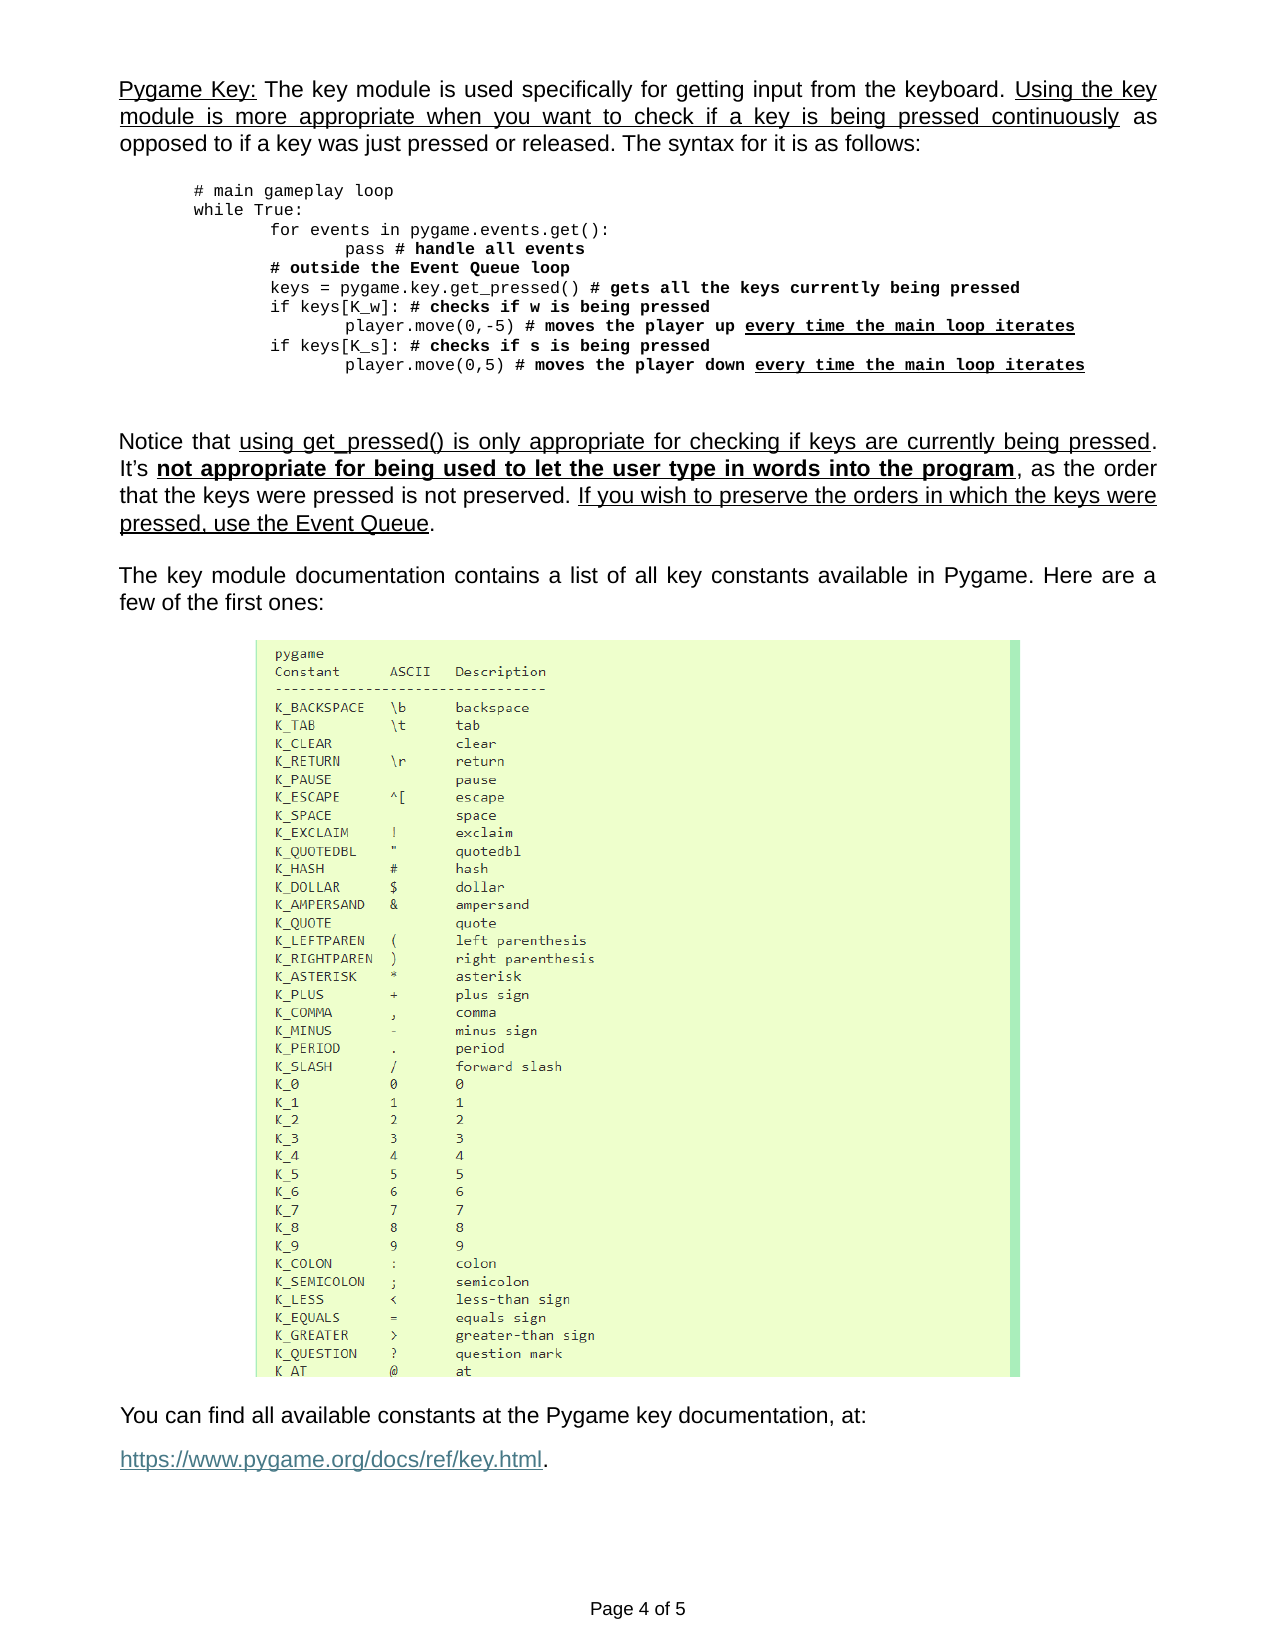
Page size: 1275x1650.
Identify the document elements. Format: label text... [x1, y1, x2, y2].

text player.move(0,-5) # moves the player up every time the main loop iterates [194, 318, 1157, 337]
text if keys[K_w]: # checks if w is being pressed [194, 299, 1157, 317]
text # main gameplay loop [194, 182, 1157, 201]
text The key module documentation contains a list of all key constants available in Pygame. Here are a few of the first ones: [118, 562, 1157, 615]
text pass # handle all events [194, 241, 1157, 259]
text You can find all available constants at the Pygame key documentation, at: [120, 1402, 1183, 1428]
text # outside the Event Queue loop [194, 260, 1157, 279]
text keys = pygame.key.get_pressed() # gets all the keys currently being pressed [194, 279, 1157, 298]
text if keys[K_s]: # checks if s is being pressed player.move(0,5) # moves the player down every time the main loop iterates [270, 337, 1157, 376]
text https://www.pygame.org/docs/ref/key.html. [120, 1446, 1183, 1472]
text Notice that using get_pressed() is only appropriate for checking if keys are currently being pressed. It’s not appropriate for being used to let the user type in words into the program, as the order that the keys were pressed is not preserved. If you wish to preserve the orders in which the keys were pressed, use the Event Queue. [118, 428, 1157, 536]
text while True: [194, 202, 1157, 221]
text for events in pygame.events.get(): [195, 221, 1157, 240]
picture [255, 640, 1020, 1377]
text Pygame Key: The key module is used specifically for getting input from the keyboard. Using the key module is more appropriate when you want to check if a key is being pressed continuously as opposed to if a key was just pressed or released. The syntax for it is as follows: [118, 76, 1157, 157]
